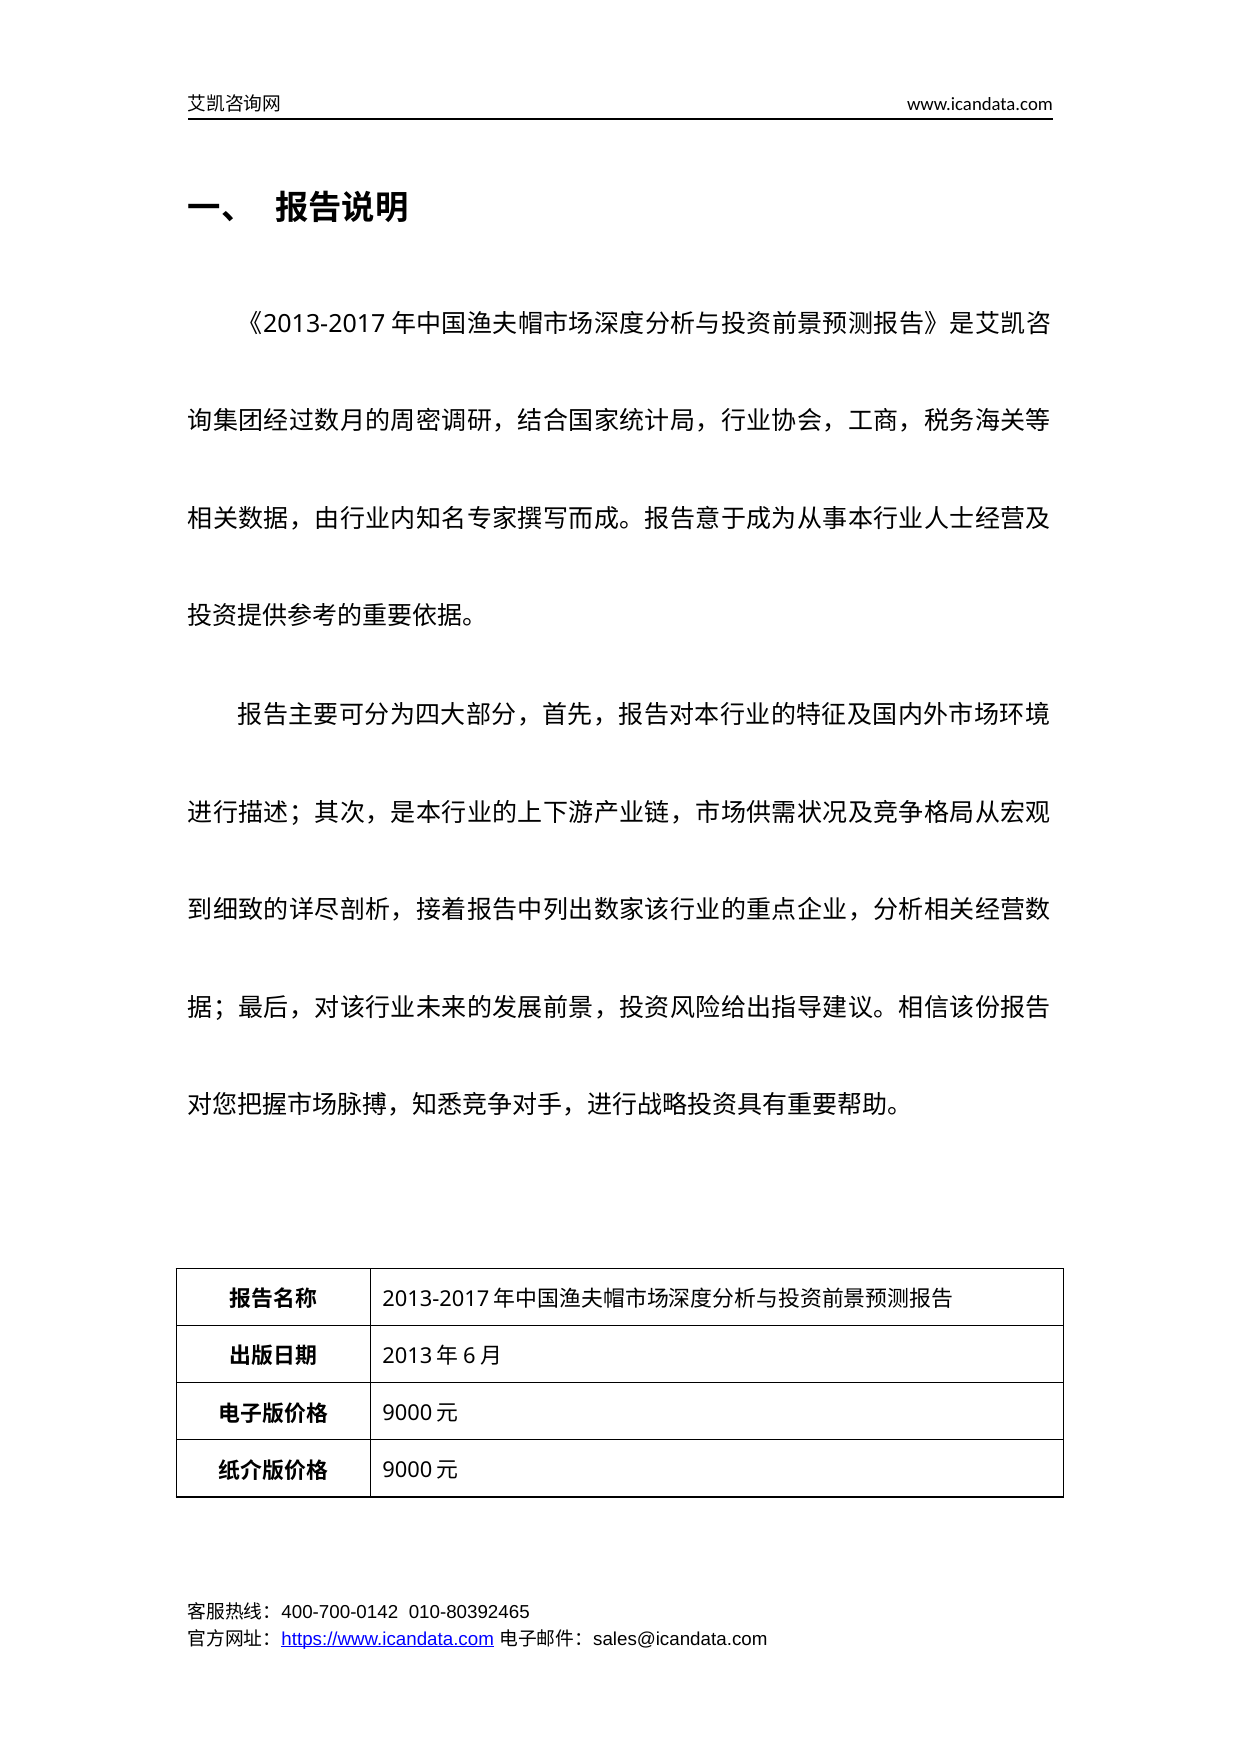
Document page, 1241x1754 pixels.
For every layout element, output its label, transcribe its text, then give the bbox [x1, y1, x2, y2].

subtitle 报告说明 [187, 172, 1053, 237]
table_header 2013-2017年中国渔夫帽市场深度分析与投资前景预测报告 [371, 1269, 1063, 1325]
table_cell 电子版价格 [177, 1383, 370, 1439]
text 《2013-2017年中国渔夫帽市场深度分析与投资前景预测报告》是艾凯咨询集团经过数月的周密调研，结合国家统计局，行业协会，工商，税务海关等相关数据，由行业内知名专家撰写而成。报告意于成为从事本行业人士经营及投资提供参考的重要依据。 [187, 289, 1053, 646]
table_cell 纸介版价格 [177, 1440, 370, 1496]
table_cell 出版日期 [177, 1326, 370, 1382]
text 报告主要可分为四大部分，首先，报告对本行业的特征及国内外市场环境进行描述；其次，是本行业的上下游产业链，市场供需状况及竞争格局从宏观到细致的详尽剖析，接着报告中列出数家该行业的重点企业，分析相关经营数据；最后，对该行业未来的发展前景，投资风险给出指导建议。相信该份报告对您把握市场脉搏，知悉竞争对手，进行战略投资具有重要帮助。 [187, 681, 1053, 1136]
table_cell 2013年6月 [371, 1326, 1063, 1382]
table_cell 9000元 [371, 1440, 1063, 1496]
table_cell 9000元 [371, 1383, 1063, 1439]
table_header 报告名称 [177, 1269, 370, 1325]
